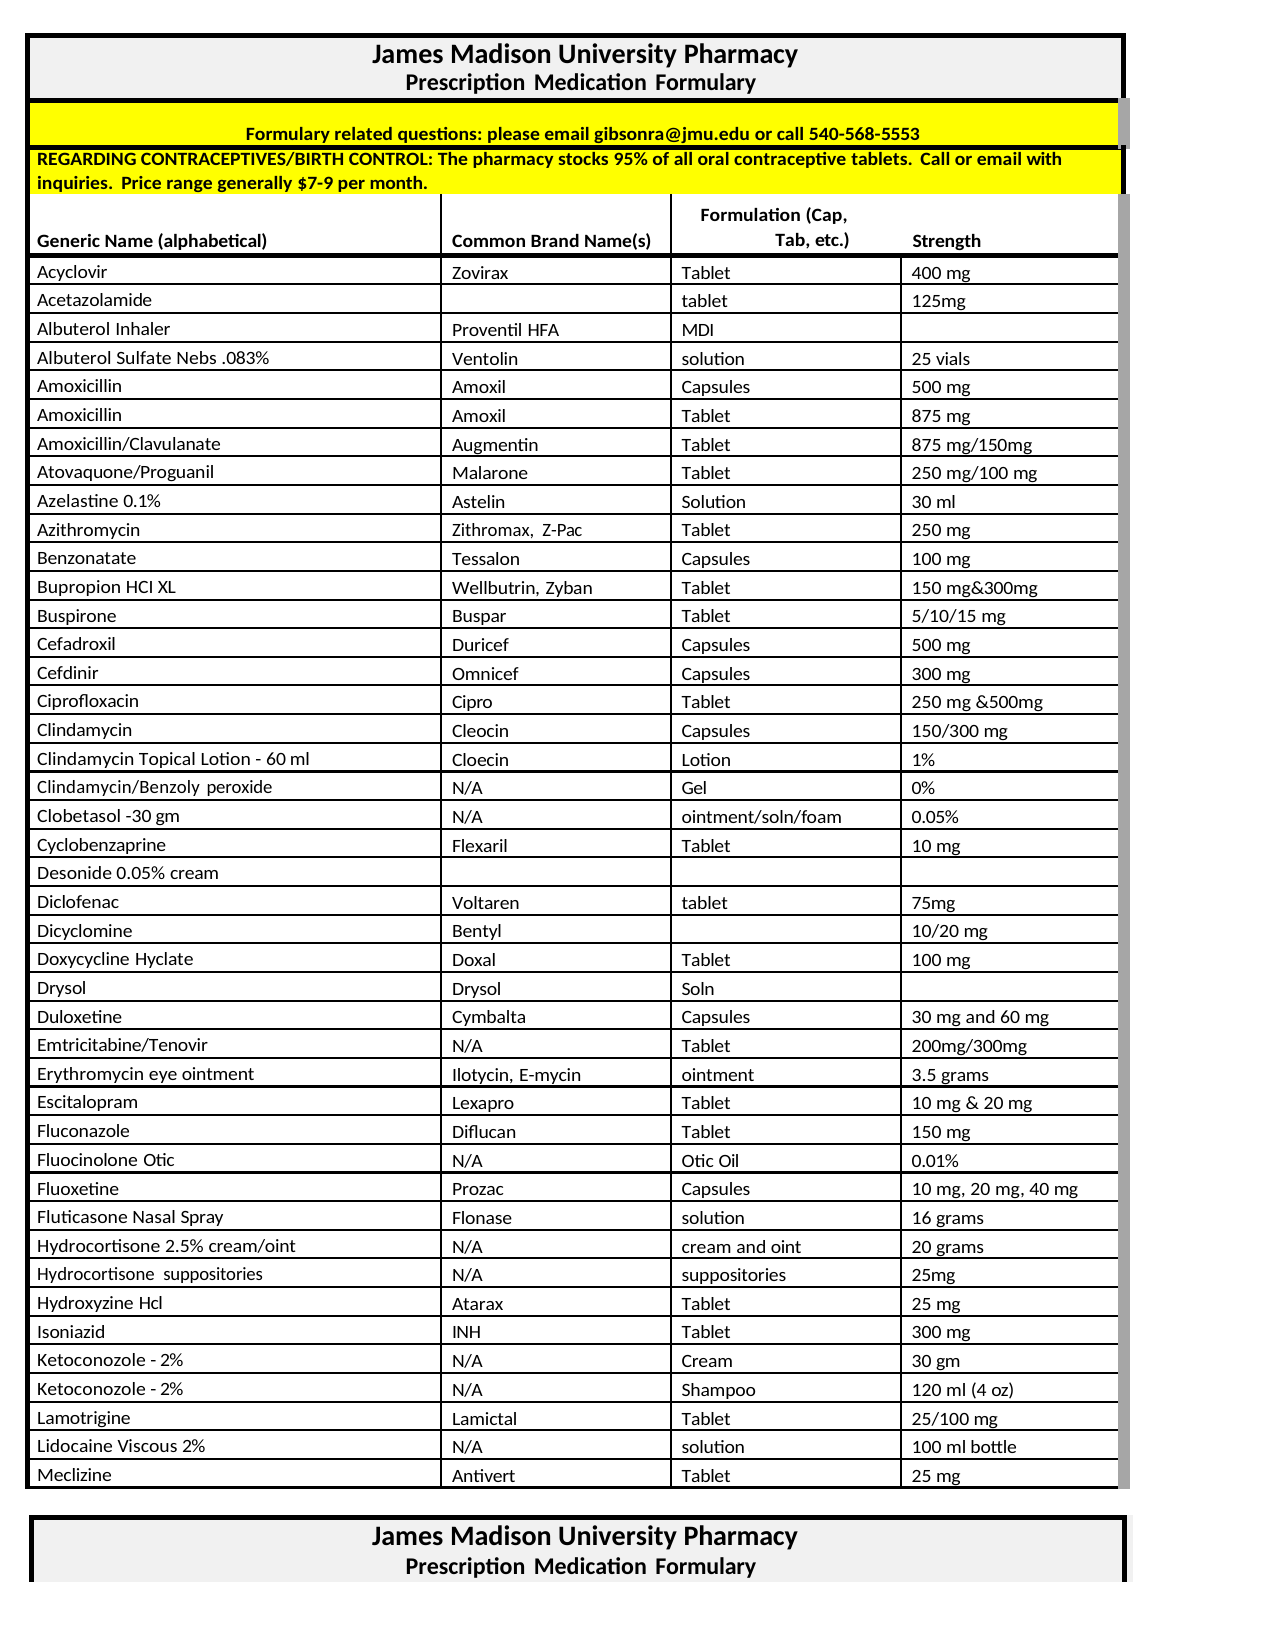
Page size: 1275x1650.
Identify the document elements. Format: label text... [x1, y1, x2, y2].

table_header James Madison University Pharmacy [34, 1520, 1122, 1552]
table_cell N/A [442, 1374, 670, 1401]
table_cell tablet [672, 887, 900, 913]
table_cell Doxycycline Hyclate [30, 944, 440, 971]
table_cell solution [672, 1202, 900, 1229]
table_cell REGARDING CONTRACEPTIVES/BIRTH CONTROL: The pharmacy stocks 95% of all oral contraceptive tablets. Call or email with inquiries. Price range generally $7-9 per month. [30, 150, 1121, 194]
table_cell 10 mg [902, 830, 1118, 856]
table_cell [1127, 1552, 1133, 1582]
table_cell Fluticasone Nasal Spray [30, 1202, 440, 1229]
table_cell ointment/soln/foam [672, 801, 900, 828]
table_cell 100 ml bottle [902, 1431, 1118, 1458]
table_cell Cream [672, 1345, 900, 1372]
table_cell 150 mg&300mg [902, 572, 1118, 598]
table_cell Ciprofloxacin [30, 686, 440, 713]
table_cell 0% [902, 773, 1118, 799]
table_cell Zovirax [442, 258, 670, 283]
table_cell 150/300 mg [902, 715, 1118, 742]
table_cell Capsules [672, 1174, 900, 1200]
table_cell Drysol [30, 973, 440, 999]
table_cell Meclizine [30, 1460, 440, 1486]
table_cell N/A [442, 1030, 670, 1057]
table_cell Cleocin [442, 715, 670, 742]
table_cell Hydroxyzine Hcl [30, 1288, 440, 1314]
table_cell Otic Oil [672, 1145, 900, 1171]
table_cell 20 grams [902, 1231, 1118, 1257]
table_cell [902, 858, 1118, 885]
table_cell Lamotrigine [30, 1403, 440, 1429]
table_cell Emtricitabine/Tenovir [30, 1030, 440, 1057]
table_cell Lexapro [442, 1088, 670, 1114]
table_cell Doxal [442, 944, 670, 971]
table_cell 10 mg, 20 mg, 40 mg [902, 1174, 1118, 1200]
table_cell Capsules [672, 715, 900, 742]
table_cell Desonide 0.05% cream [30, 858, 440, 885]
table_cell Tablet [672, 1288, 900, 1314]
table_cell 10/20 mg [902, 916, 1118, 942]
table_cell Tablet [672, 1460, 900, 1486]
table_cell solution [672, 343, 900, 369]
table_cell Flonase [442, 1202, 670, 1229]
table_cell Tablet [672, 457, 900, 484]
table_cell 875 mg [902, 400, 1118, 427]
table_cell Tablet [672, 1403, 900, 1429]
table_cell Tablet [672, 258, 900, 283]
table_cell 500 mg [902, 371, 1118, 398]
table_header James Madison University Pharmacy [30, 38, 1121, 70]
table_cell suppositories [672, 1259, 900, 1286]
table_cell ointment [672, 1059, 900, 1085]
table_cell Isoniazid [30, 1317, 440, 1343]
table_cell Diflucan [442, 1116, 670, 1143]
table_cell Dicyclomine [30, 916, 440, 942]
table_cell 25/100 mg [902, 1403, 1118, 1429]
table_cell Prescription Medication Formulary [30, 70, 1121, 98]
table_cell Tablet [672, 1030, 900, 1057]
table_cell Capsules [672, 1002, 900, 1028]
table_cell Tablet [672, 830, 900, 856]
table_cell 250 mg &500mg [902, 686, 1118, 713]
table_cell Fluconazole [30, 1116, 440, 1143]
table_cell Ventolin [442, 343, 670, 369]
table_cell 30 gm [902, 1345, 1118, 1372]
table_cell Clobetasol -30 gm [30, 801, 440, 828]
table_cell [672, 916, 900, 942]
table_cell Malarone [442, 457, 670, 484]
table_cell Tablet [672, 1116, 900, 1143]
table_cell 200mg/300mg [902, 1030, 1118, 1057]
table_cell Acyclovir [30, 258, 440, 283]
table_cell Albuterol Sulfate Nebs .083% [30, 343, 440, 369]
table_cell Ketoconozole - 2% [30, 1374, 440, 1401]
table_cell tablet [672, 285, 900, 312]
table_cell Prozac [442, 1174, 670, 1200]
table_cell Prescription Medication Formulary [34, 1552, 1122, 1582]
table_cell N/A [442, 1231, 670, 1257]
table_cell Wellbutrin, Zyban [442, 572, 670, 598]
table_cell Buspar [442, 601, 670, 627]
table_cell Benzonatate [30, 543, 440, 570]
table_cell 1% [902, 744, 1118, 770]
table_cell Generic Name (alphabetical) [30, 194, 440, 253]
table_cell 3.5 grams [902, 1059, 1118, 1085]
table_cell Atovaquone/Proguanil [30, 457, 440, 484]
table_cell Gel [672, 773, 900, 799]
table_cell 125mg [902, 285, 1118, 312]
table_cell Hydrocortisone suppositories [30, 1259, 440, 1286]
table_cell Cefdinir [30, 658, 440, 684]
table_cell 0.05% [902, 801, 1118, 828]
table_cell Capsules [672, 658, 900, 684]
table_cell Capsules [672, 629, 900, 656]
table_cell Buspirone [30, 601, 440, 627]
table_cell 25 mg [902, 1288, 1118, 1314]
table_cell Tablet [672, 400, 900, 427]
table_cell Acetazolamide [30, 285, 440, 312]
table_cell Duricef [442, 629, 670, 656]
table_cell Azelastine 0.1% [30, 486, 440, 512]
table_cell Duloxetine [30, 1002, 440, 1028]
table_cell Lotion [672, 744, 900, 770]
table_cell Diclofenac [30, 887, 440, 913]
table_cell 25 mg [902, 1460, 1118, 1486]
table_cell 100 mg [902, 543, 1118, 570]
table_cell 300 mg [902, 1317, 1118, 1343]
table_cell 250 mg/100 mg [902, 457, 1118, 484]
table_cell Zithromax, Z-Pac [442, 515, 670, 541]
table_cell N/A [442, 801, 670, 828]
table_cell Erythromycin eye ointment [30, 1059, 440, 1085]
table_cell Tablet [672, 1317, 900, 1343]
table_cell Tablet [672, 601, 900, 627]
table_cell Strength [901, 194, 1118, 253]
table_cell 25 vials [902, 343, 1118, 369]
table_cell 120 ml (4 oz) [902, 1374, 1118, 1401]
table_cell Soln [672, 973, 900, 999]
table_cell cream and oint [672, 1231, 900, 1257]
table_cell 10 mg & 20 mg [902, 1088, 1118, 1114]
table_cell INH [442, 1317, 670, 1343]
table_cell Cymbalta [442, 1002, 670, 1028]
table_cell Amoxicillin [30, 400, 440, 427]
table_cell Amoxicillin [30, 371, 440, 398]
table_cell 75mg [902, 887, 1118, 913]
table_cell Cyclobenzaprine [30, 830, 440, 856]
table_cell Amoxil [442, 371, 670, 398]
table_cell Escitalopram [30, 1088, 440, 1114]
table_cell 100 mg [902, 944, 1118, 971]
table_cell 30 ml [902, 486, 1118, 512]
table_cell Common Brand Name(s) [442, 194, 670, 253]
table_cell Drysol [442, 973, 670, 999]
table_cell Astelin [442, 486, 670, 512]
table_cell 30 mg and 60 mg [902, 1002, 1118, 1028]
table_cell Cefadroxil [30, 629, 440, 656]
table_cell Tablet [672, 1088, 900, 1114]
table_cell 150 mg [902, 1116, 1118, 1143]
table_cell Lidocaine Viscous 2% [30, 1431, 440, 1458]
table_cell N/A [442, 1345, 670, 1372]
table_cell Proventil HFA [442, 314, 670, 341]
table_cell Bentyl [442, 916, 670, 942]
table_cell Cipro [442, 686, 670, 713]
table_cell [672, 858, 900, 885]
table_cell Solution [672, 486, 900, 512]
table_cell Tablet [672, 429, 900, 455]
table_cell Omnicef [442, 658, 670, 684]
table_cell Tablet [672, 515, 900, 541]
table_cell [902, 973, 1118, 999]
table_cell [442, 858, 670, 885]
table_cell Cloecin [442, 744, 670, 770]
table_cell 250 mg [902, 515, 1118, 541]
table_cell Amoxicillin/Clavulanate [30, 429, 440, 455]
table_cell Capsules [672, 543, 900, 570]
table_cell [442, 285, 670, 312]
table_cell solution [672, 1431, 900, 1458]
table_cell Tablet [672, 572, 900, 598]
table_cell Tablet [672, 944, 900, 971]
table_cell Augmentin [442, 429, 670, 455]
table_cell Clindamycin [30, 715, 440, 742]
table_cell Shampoo [672, 1374, 900, 1401]
table_cell Bupropion HCI XL [30, 572, 440, 598]
table_cell Ketoconozole - 2% [30, 1345, 440, 1372]
table_cell Formulary related questions: please email gibsonra@jmu.edu or call 540-568-5553 [30, 103, 1118, 145]
table_cell Azithromycin [30, 515, 440, 541]
table_cell N/A [442, 1431, 670, 1458]
table_cell Lamictal [442, 1403, 670, 1429]
table_cell N/A [442, 1145, 670, 1171]
table_cell 300 mg [902, 658, 1118, 684]
table_cell Amoxil [442, 400, 670, 427]
table_cell Fluoxetine [30, 1174, 440, 1200]
table_cell 16 grams [902, 1202, 1118, 1229]
table_cell Antivert [442, 1460, 670, 1486]
table_header [1127, 1515, 1133, 1552]
table_cell 0.01% [902, 1145, 1118, 1171]
table_cell Capsules [672, 371, 900, 398]
table_cell Formulation (Cap, Tab, etc.) [672, 194, 901, 253]
table_cell Albuterol Inhaler [30, 314, 440, 341]
table_cell 5/10/15 mg [902, 601, 1118, 627]
table_cell Clindamycin/Benzoly peroxide [30, 773, 440, 799]
table_cell Clindamycin Topical Lotion - 60 ml [30, 744, 440, 770]
table_cell 875 mg/150mg [902, 429, 1118, 455]
table_cell Atarax [442, 1288, 670, 1314]
table_cell N/A [442, 1259, 670, 1286]
table_cell Tablet [672, 686, 900, 713]
table_cell 500 mg [902, 629, 1118, 656]
table_cell N/A [442, 773, 670, 799]
table_cell MDI [672, 314, 900, 341]
table_cell 400 mg [902, 258, 1118, 283]
table_cell Tessalon [442, 543, 670, 570]
table_cell 25mg [902, 1259, 1118, 1286]
table_cell Ilotycin, E-mycin [442, 1059, 670, 1085]
table_cell Voltaren [442, 887, 670, 913]
table_cell Fluocinolone Otic [30, 1145, 440, 1171]
table_cell [902, 314, 1118, 341]
table_cell Hydrocortisone 2.5% cream/oint [30, 1231, 440, 1257]
table_cell Flexaril [442, 830, 670, 856]
